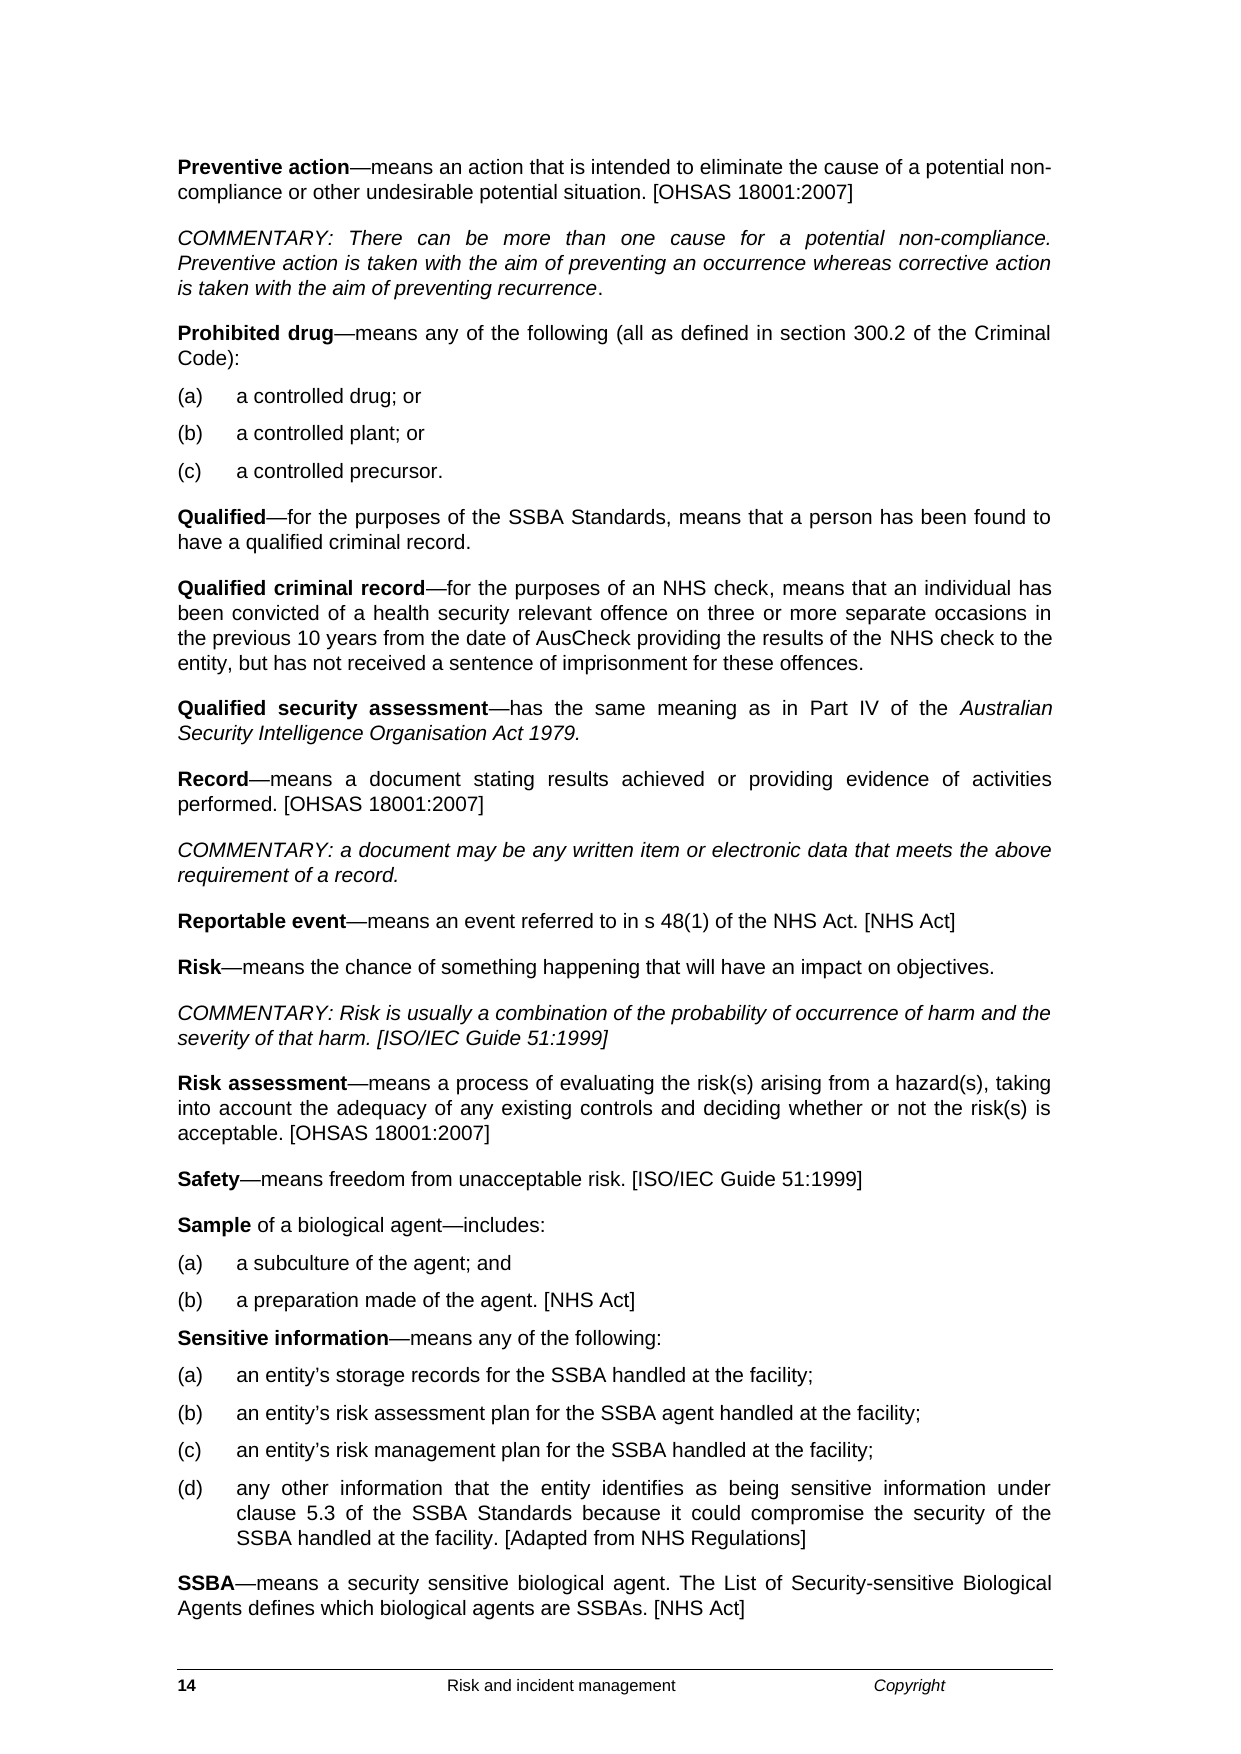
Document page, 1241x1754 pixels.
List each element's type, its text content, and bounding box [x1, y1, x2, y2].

list a controlled drug; or [177, 383, 1053, 408]
list any other information that the entity identifies as being sensitive information under clause 5.3 of the SSBA Standards because it could compromise the security of the SSBA handled at the facility. [Adapted from NHS Regulations] [177, 1474, 1053, 1549]
text Record—means a document stating results achieved or providing evidence of activities performed. [OHSAS 18001:2007] [177, 766, 1053, 816]
text Qualified criminal record—for the purposes of an NHS check, means that an individual has been convicted of a health security relevant offence on three or more separate occasions in the previous 10 years from the date of AusCheck providing the results of the NHS check to the entity, but has not received a sentence of imprisonment for these offences. [177, 574, 1053, 674]
text Reportable event—means an event referred to in s 48(1) of the NHS Act. [NHS Act] [177, 908, 1053, 933]
list an entity’s risk assessment plan for the SSBA agent handled at the facility; [177, 1399, 1053, 1424]
list a controlled plant; or [177, 420, 1053, 445]
text Sample of a biological agent—includes: [177, 1212, 1053, 1237]
text COMMENTARY: Risk is usually a combination of the probability of occurrence of harm and the severity of that harm. [ISO/IEC Guide 51:1999] [177, 999, 1053, 1049]
list an entity’s risk management plan for the SSBA handled at the facility; [177, 1437, 1053, 1462]
text COMMENTARY: There can be more than one cause for a potential non-compliance. Preventive action is taken with the aim of preventing an occurrence whereas corrective action is taken with the aim of preventing recurrence. [177, 224, 1053, 299]
list a controlled precursor. [177, 458, 1053, 483]
text Qualified—for the purposes of the SSBA Standards, means that a person has been found to have a qualified criminal record. [177, 503, 1053, 553]
list a subculture of the agent; and [177, 1249, 1053, 1274]
text Preventive action—means an action that is intended to eliminate the cause of a potential non-compliance or other undesirable potential situation. [OHSAS 18001:2007] [177, 153, 1053, 203]
text COMMENTARY: a document may be any written item or electronic data that meets the above requirement of a record. [177, 837, 1053, 887]
text Qualified security assessment—has the same meaning as in Part IV of the Australian Security Intelligence Organisation Act 1979. [177, 695, 1053, 745]
list a preparation made of the agent. [NHS Act] [177, 1287, 1053, 1312]
list Sensitive information—means any of the following: [177, 1324, 1053, 1349]
text Safety—means freedom from unacceptable risk. [ISO/IEC Guide 51:1999] [177, 1166, 1053, 1191]
text SSBA—means a security sensitive biological agent. The List of Security-sensitive Biological Agents defines which biological agents are SSBAs. [NHS Act] [177, 1570, 1053, 1620]
text Risk—means the chance of something happening that will have an impact on objectives. [177, 953, 1053, 978]
text Prohibited drug—means any of the following (all as defined in section 300.2 of the Criminal Code): [177, 320, 1053, 370]
list an entity’s storage records for the SSBA handled at the facility; [177, 1362, 1053, 1387]
text Risk assessment—means a process of evaluating the risk(s) arising from a hazard(s), taking into account the adequacy of any existing controls and deciding whether or not the risk(s) is acceptable. [OHSAS 18001:2007] [177, 1070, 1053, 1145]
